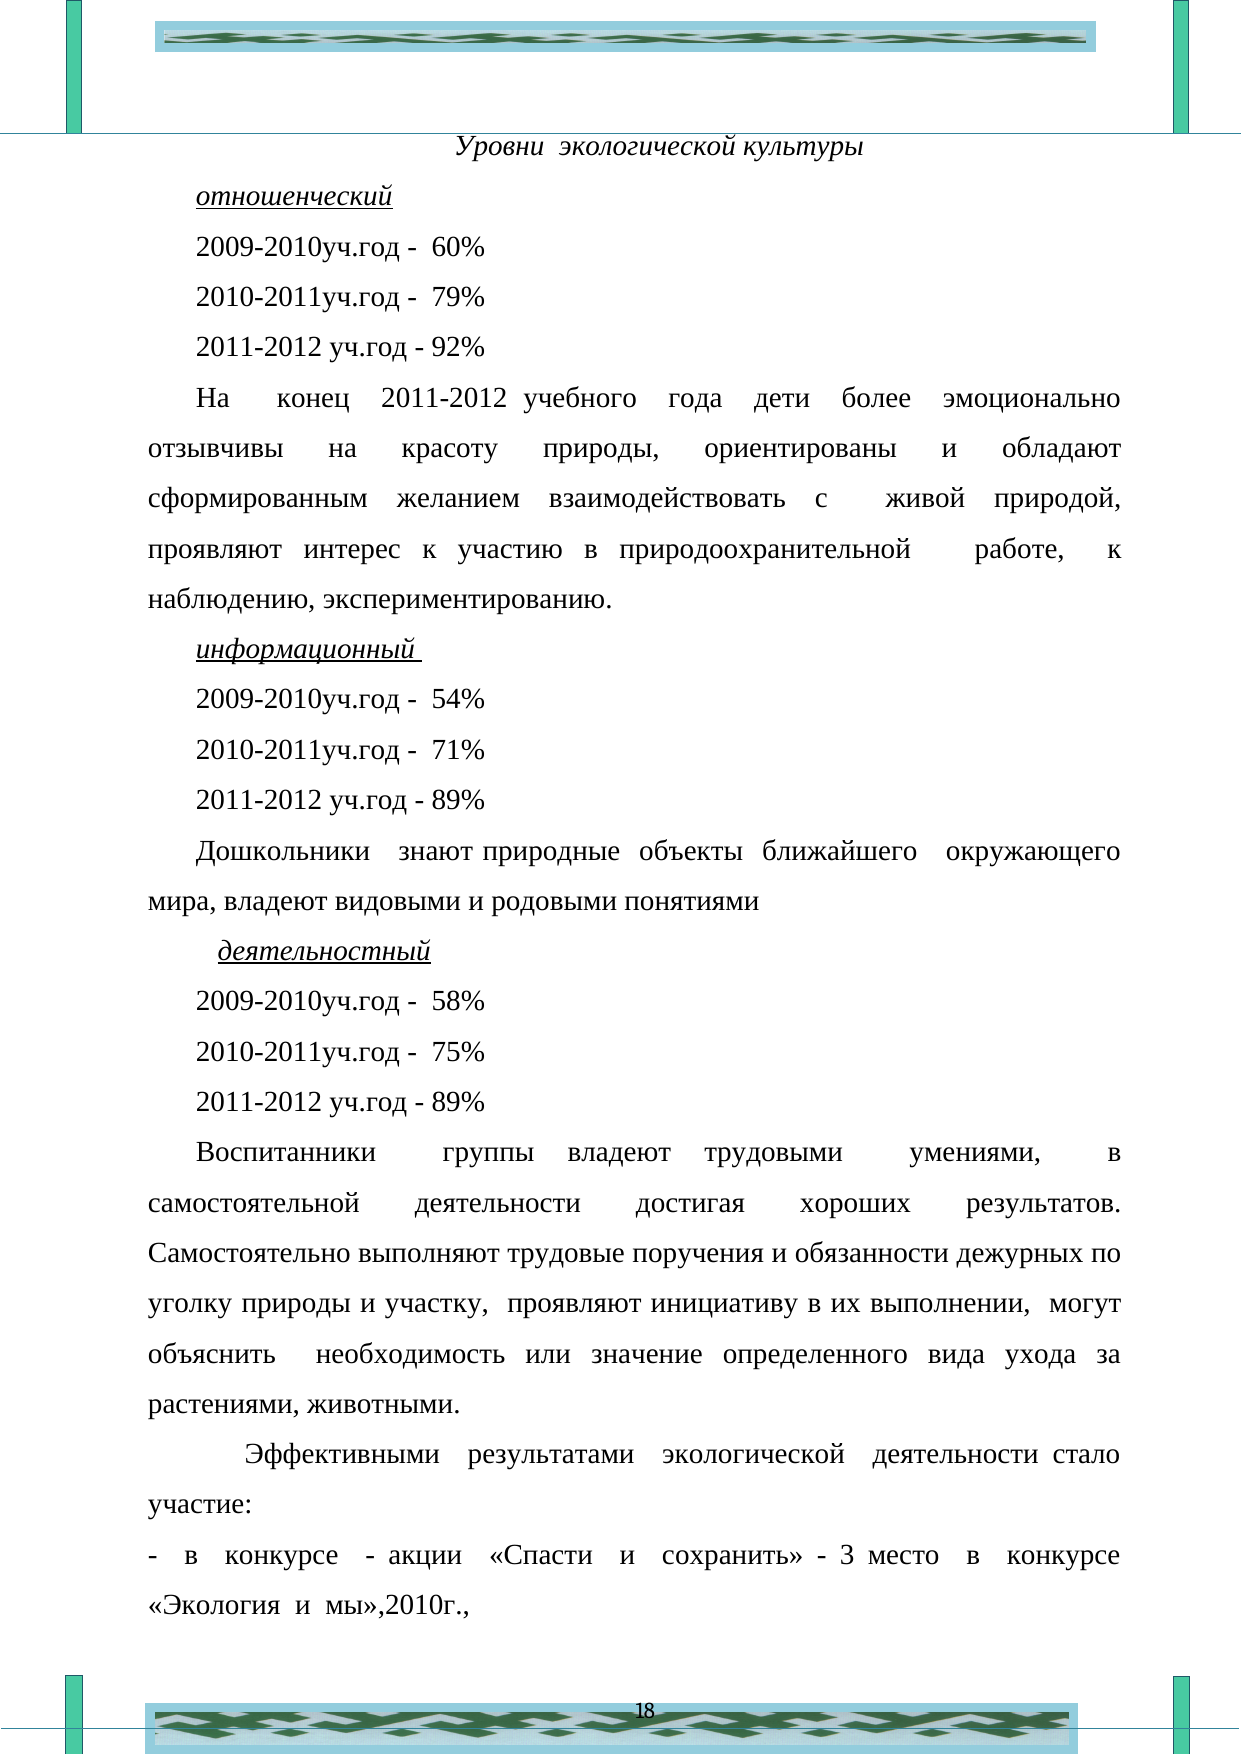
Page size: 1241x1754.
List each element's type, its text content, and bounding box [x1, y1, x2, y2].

text 2009-2010уч.год - 58% [148, 983, 1122, 1017]
picture [155, 1729, 1069, 1745]
text 2010-2011уч.год - 71% [148, 732, 1122, 766]
text 2011-2012 уч.год - 89% [148, 1084, 1122, 1118]
text - в конкурсе - акции «Спасти и сохранить» - 3 место в конкурсе «Экология и мы»,2010г., [148, 1537, 1122, 1621]
text отношенческий [148, 178, 1122, 212]
text 2011-2012 уч.год - 89% [148, 782, 1122, 816]
text Дошкольники знают природные объекты ближайшего окружающего мира, владеют видовыми и родовыми понятиями [148, 833, 1122, 916]
text 2009-2010уч.год - 54% [148, 682, 1122, 715]
text На конец 2011-2012 учебного года дети более эмоционально отзывчивы на красоту природы, ориентированы и обладают сформированным желанием взаимодействовать с живой природой, проявляют интерес к участию в природоохранительной работе, к наблюдению, экспериментированию. [148, 380, 1122, 614]
picture [155, 1712, 1069, 1728]
text 2011-2012 уч.год - 92% [148, 329, 1122, 363]
text 2010-2011уч.год - 75% [148, 1034, 1122, 1067]
text Эффективными результатами экологической деятельности стало участие: [148, 1436, 1122, 1520]
text деятельностный [148, 933, 1122, 967]
text 2009-2010уч.год - 60% [148, 229, 1122, 262]
text информационный [148, 631, 1122, 665]
text Воспитанники группы владеют трудовыми умениями, в самостоятельной деятельности достигая хороших результатов. Самостоятельно выполняют трудовые поручения и обязанности дежурных по уголку природы и участку, проявляют инициативу в их выполнении, могут объяснить необходимость или значение определенного вида ухода за растениями, животными. [148, 1134, 1122, 1419]
text 2010-2011уч.год - 79% [148, 279, 1122, 313]
picture [164, 30, 1086, 43]
text Уровни экологической культуры [148, 128, 1122, 162]
